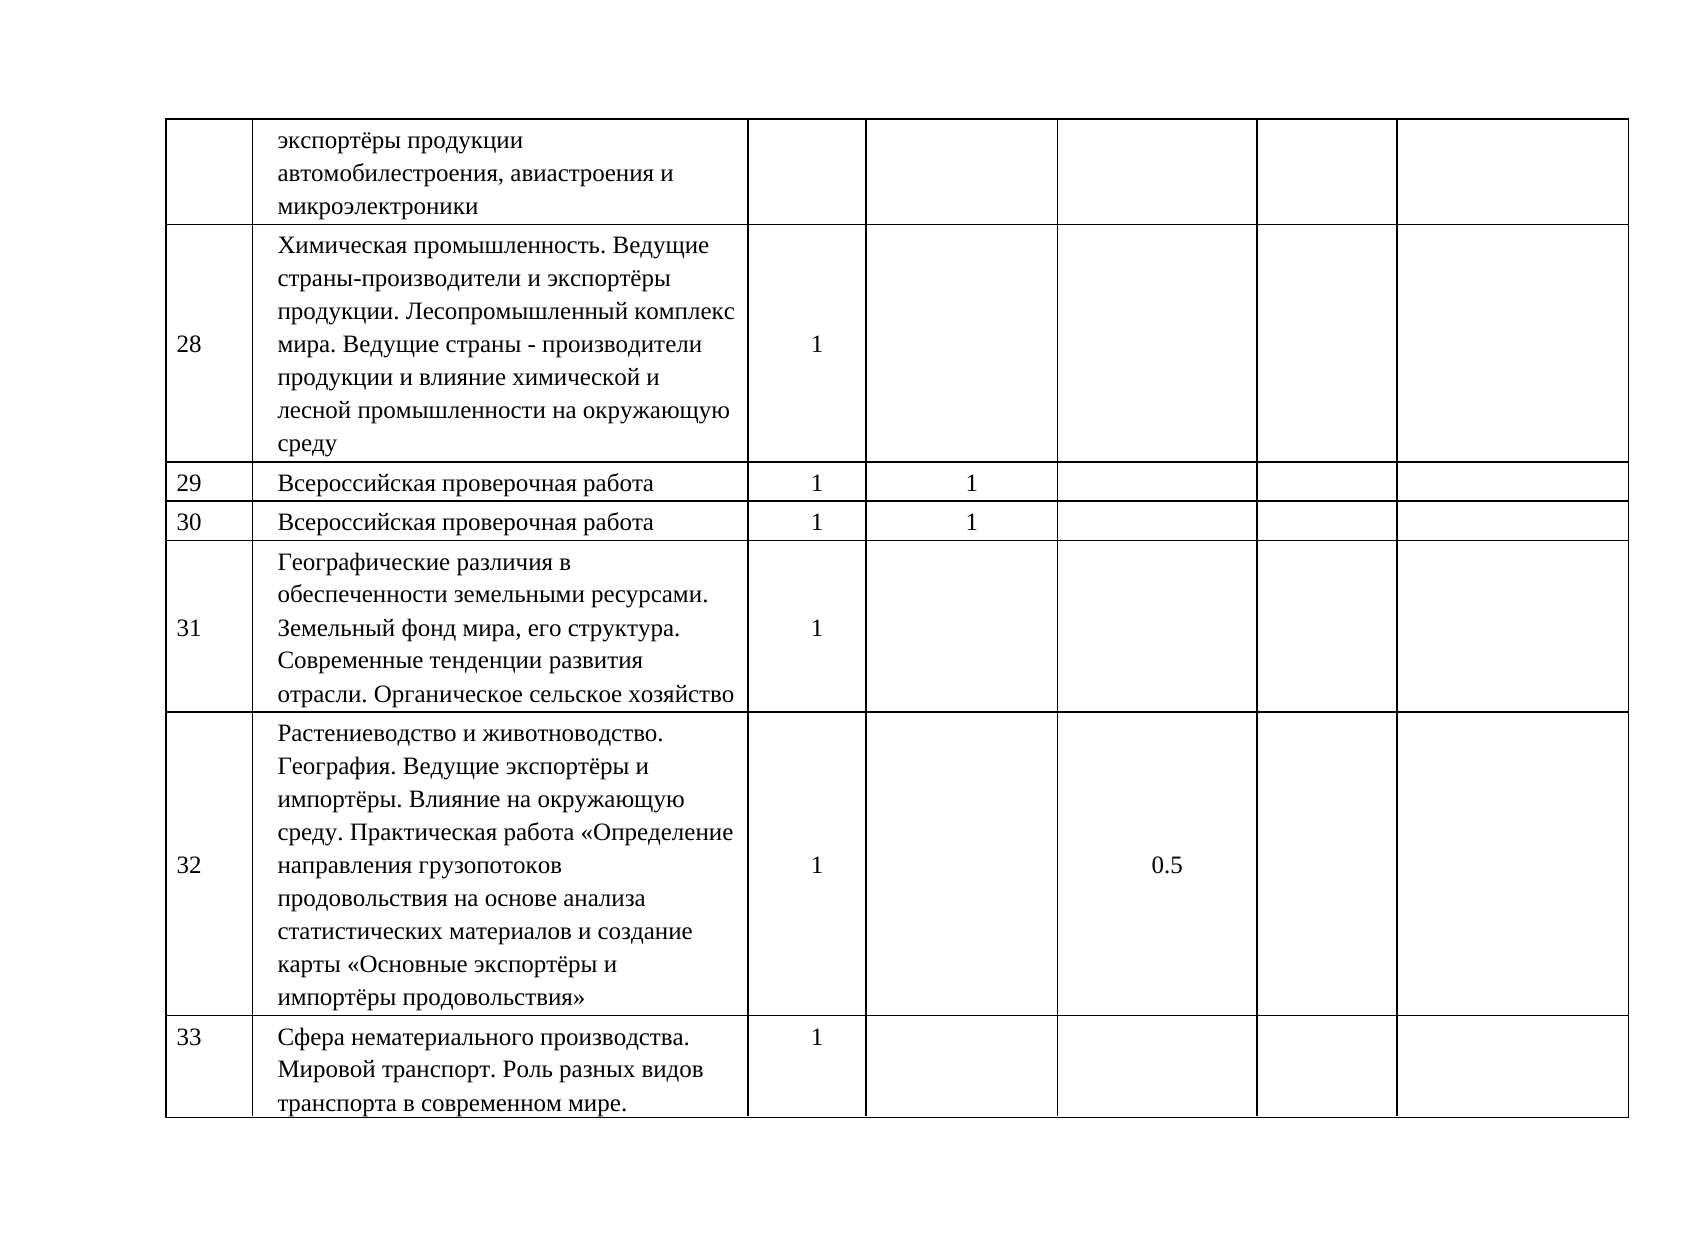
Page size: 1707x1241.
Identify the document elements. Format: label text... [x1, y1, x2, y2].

table_cell [1398, 120, 1628, 223]
table_cell 33 [167, 1016, 252, 1116]
table_cell Всероссийская проверочная работа [253, 463, 747, 500]
table_cell 1 [749, 463, 865, 500]
table_cell Всероссийская проверочная работа [253, 502, 747, 540]
table_cell 1 [749, 120, 865, 223]
table_cell [1058, 120, 1256, 223]
table_cell [1058, 502, 1256, 540]
table_cell [867, 1016, 1057, 1116]
table_cell [1398, 463, 1628, 500]
table_cell 1 [749, 1016, 865, 1116]
table_cell [1258, 463, 1396, 500]
table_cell [1058, 463, 1256, 500]
table_cell [1258, 1016, 1396, 1116]
table_cell [867, 225, 1057, 461]
table_cell [1398, 541, 1628, 711]
table_cell Растениеводство и животноводство. География. Ведущие экспортёры и импортёры. Влияние на окружающую среду. Практическая работа «Определение направления грузопотоков продовольствия на основе анализа статистических материалов и создание карты «Основные экспортёры и импортёры продовольствия» [253, 713, 747, 1015]
table_cell 32 [167, 713, 252, 1015]
table_cell [1398, 502, 1628, 540]
table_cell [1258, 502, 1396, 540]
table_cell [867, 713, 1057, 1015]
table_cell 31 [167, 541, 252, 711]
table_cell 1 [749, 713, 865, 1015]
table_cell [1258, 541, 1396, 711]
table_cell 1 [867, 502, 1057, 540]
table_cell 29 [167, 463, 252, 500]
table_cell [1398, 1016, 1628, 1116]
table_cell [253, 120, 747, 223]
table_cell Географические различия в обеспеченности земельными ресурсами. Земельный фонд мира, его структура. Современные тенденции развития отрасли. Органическое сельское хозяйство [253, 541, 747, 711]
table_cell [867, 541, 1057, 711]
table_cell [1398, 713, 1628, 1015]
table_cell 1 [749, 225, 865, 461]
table_cell [1258, 225, 1396, 461]
table_cell 30 [167, 502, 252, 540]
table_cell [1258, 713, 1396, 1015]
table_cell [1398, 225, 1628, 461]
table_cell [1058, 1016, 1256, 1116]
table_cell 0.5 [1058, 713, 1256, 1015]
table_cell 28 [167, 225, 252, 461]
table_cell [1058, 225, 1256, 461]
table_cell [1258, 120, 1396, 223]
table_cell 27 [167, 120, 252, 223]
table_cell Химическая промышленность. Ведущие страны-производители и экспортёры продукции. Лесопромышленный комплекс мира. Ведущие страны - производители продукции и влияние химической и лесной промышленности на окружающую среду [253, 225, 747, 461]
table_cell 1 [749, 502, 865, 540]
table_cell [867, 120, 1057, 223]
table_cell 1 [867, 463, 1057, 500]
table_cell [253, 1016, 747, 1116]
table_cell [1058, 541, 1256, 711]
table_cell 1 [749, 541, 865, 711]
